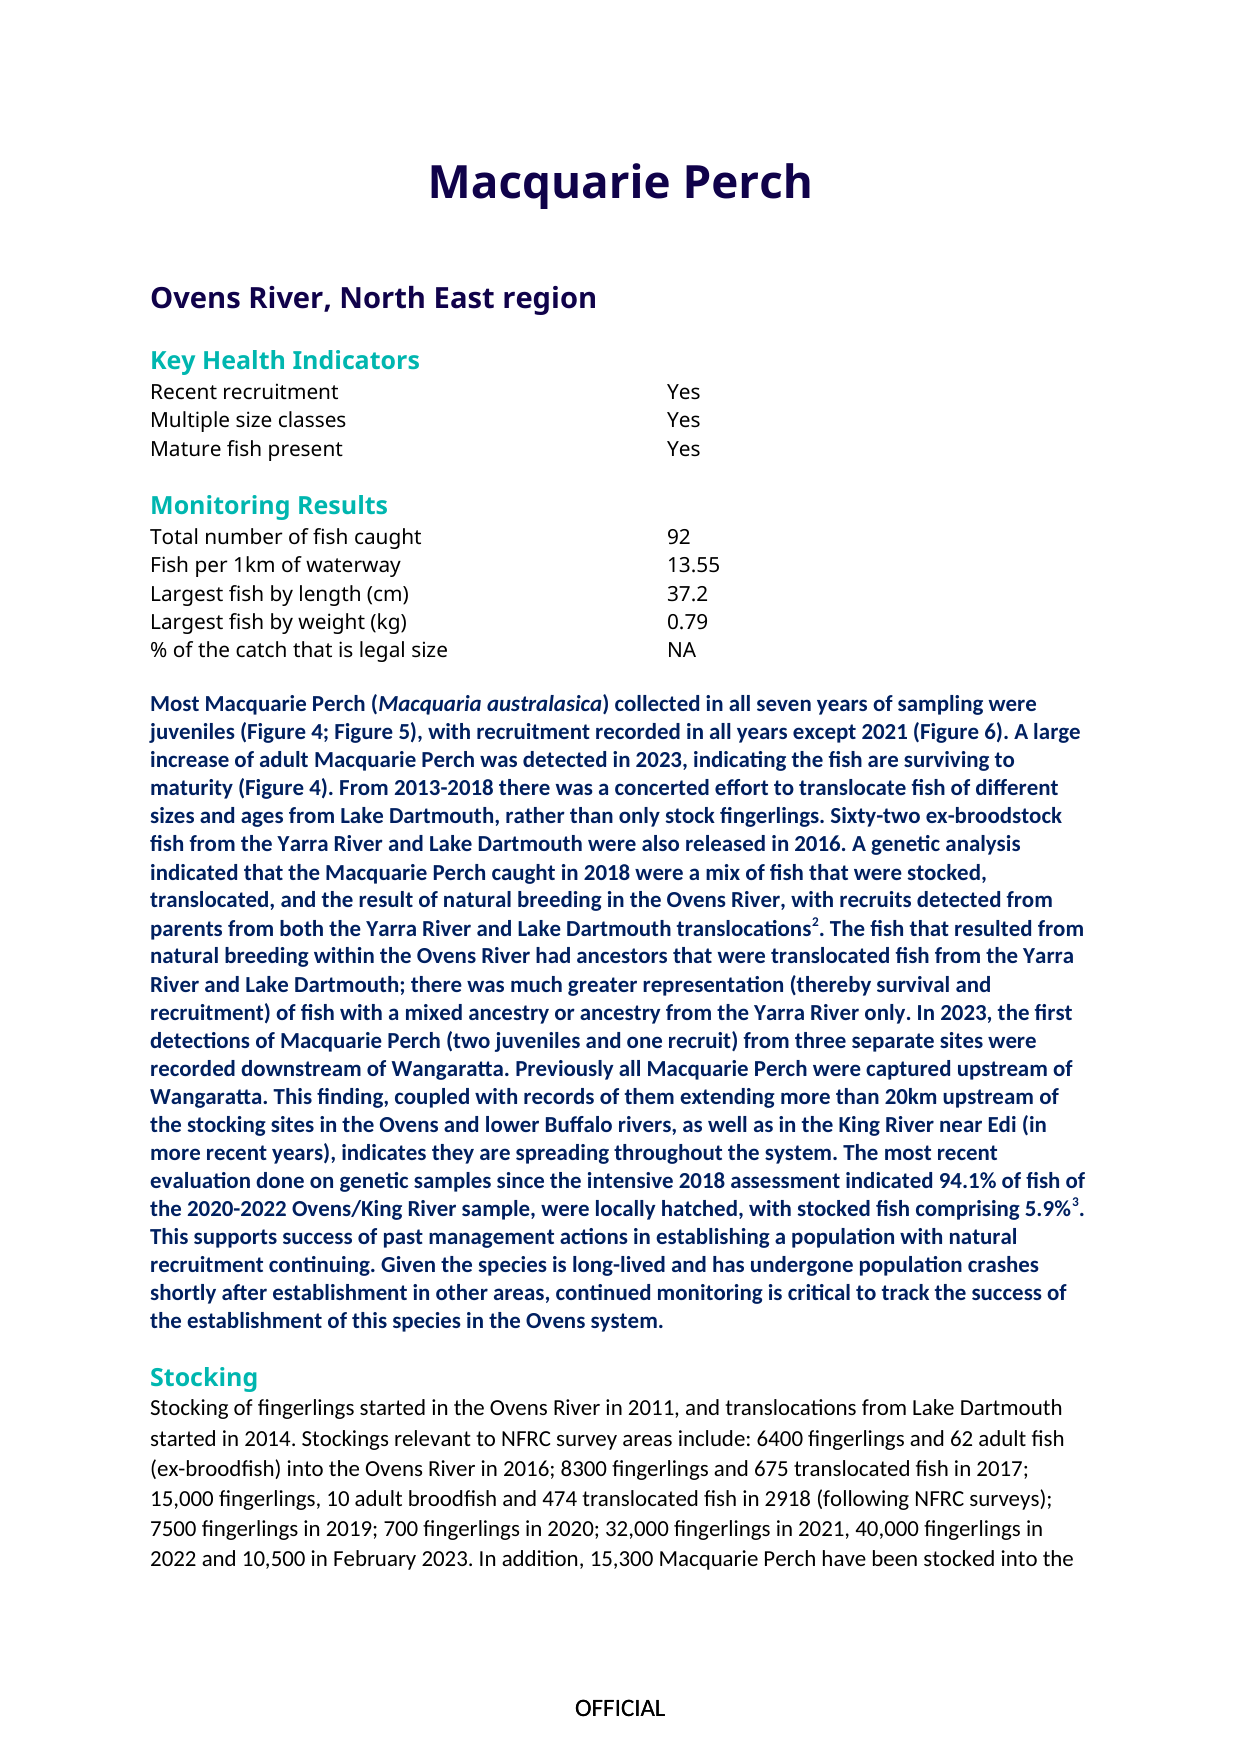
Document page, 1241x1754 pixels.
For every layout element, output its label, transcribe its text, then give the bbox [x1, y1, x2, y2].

text Mature fish present Yes [150, 434, 1090, 462]
text Largest fish by weight (kg) 0.79 [150, 607, 1090, 636]
text Fish per 1km of waterway 13.55 [150, 550, 1090, 579]
text Stocking [150, 1359, 1090, 1393]
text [150, 1393, 1090, 1573]
text Monitoring Results [150, 488, 1090, 522]
text Macquarie Perch [150, 150, 1090, 212]
text Largest fish by length (cm) 37.2 [150, 579, 1090, 607]
text Ovens River, North East region [150, 278, 1090, 317]
text Total number of fish caught 92 [150, 522, 1090, 550]
text Key Health Indicators [150, 343, 1090, 377]
text % of the catch that is legal size NA [150, 636, 1090, 664]
text Recent recruitment Yes [150, 377, 1090, 405]
text Multiple size classes Yes [150, 405, 1090, 434]
text Most Macquarie Perch (Macquaria australasica) collected in all seven years of sampling were juveniles (Figure 4; Figure 5), with recruitment recorded in all years except 2021 (Figure 6). A large increase of adult Macquarie Perch was detected in 2023, indicating the fish are surviving to maturity (Figure 4). From 2013-2018 there was a concerted effort to translocate fish of different sizes and ages from Lake Dartmouth, rather than only stock fingerlings. Sixty-two ex-broodstock fish from the Yarra River and Lake Dartmouth were also released in 2016. A genetic analysis indicated that the Macquarie Perch caught in 2018 were a mix of fish that were stocked, translocated, and the result of natural breeding in the Ovens River, with recruits detected from parents from both the Yarra River and Lake Dartmouth translocations2. The fish that resulted from natural breeding within the Ovens River had ancestors that were translocated fish from the Yarra River and Lake Dartmouth; there was much greater representation (thereby survival and recruitment) of fish with a mixed ancestry or ancestry from the Yarra River only. In 2023, the first detections of Macquarie Perch (two juveniles and one recruit) from three separate sites were recorded downstream of Wangaratta. Previously all Macquarie Perch were captured upstream of Wangaratta. This finding, coupled with records of them extending more than 20km upstream of the stocking sites in the Ovens and lower Buffalo rivers, as well as in the King River near Edi (in more recent years), indicates they are spreading throughout the system. The most recent evaluation done on genetic samples since the intensive 2018 assessment indicated 94.1% of fish of the 2020-2022 Ovens/King River sample, were locally hatched, with stocked fish comprising 5.9%3. This supports success of past management actions in establishing a population with natural recruitment continuing. Given the species is long-lived and has undergone population crashes shortly after establishment in other areas, continued monitoring is critical to track the success of the establishment of this species in the Ovens system. [150, 689, 1090, 1334]
